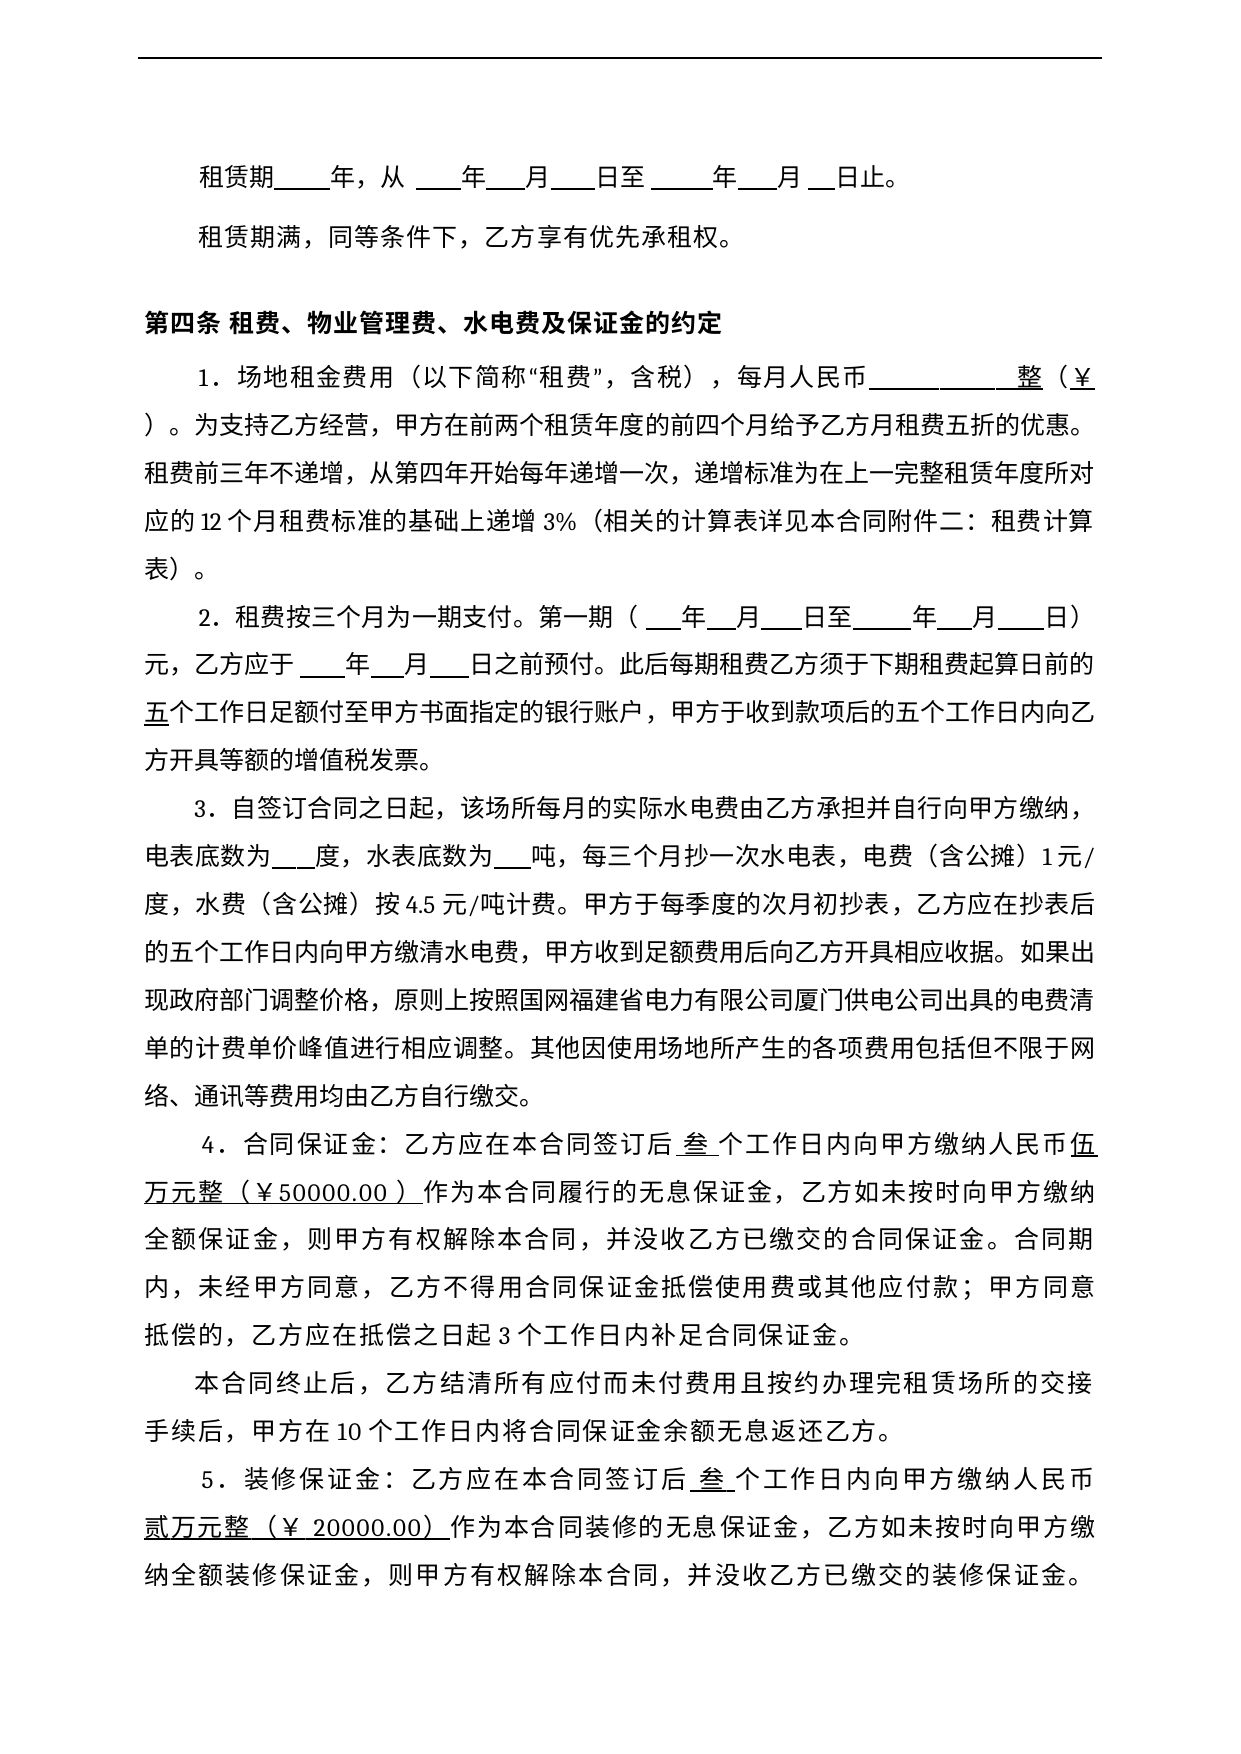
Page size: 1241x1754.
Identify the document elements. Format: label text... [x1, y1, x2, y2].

text 4．合同保证金：乙方应在本合同签订后 叁 个工作日内向甲方缴纳人民币伍万元整（￥50000.00 ）作为本合同履行的无息保证金，乙方如未按时向甲方缴纳全额保证金，则甲方有权解除本合同，并没收乙方已缴交的合同保证金。合同期内，未经甲方同意，乙方不得用合同保证金抵偿使用费或其他应付款；甲方同意抵偿的，乙方应在抵偿之日起3个工作日内补足合同保证金。 [144, 1115, 1096, 1354]
text 第四条 租费、物业管理费、水电费及保证金的约定 [138, 288, 1102, 348]
text 租赁期 年，从 年 月 日至 年 月 日止。 [138, 142, 1102, 202]
text 2．租费按三个月为一期支付。第一期（ 年 月 日至 年 月 日） 元，乙方应于 年 月 日之前预付。此后每期租费乙方须于下期租费起算日前的 五个工作日足额付至甲方书面指定的银行账户，甲方于收到款项后的五个工作日内向乙方开具等额的增值税发票。 [144, 588, 1096, 779]
text 租赁期满，同等条件下，乙方享有优先承租权。 [138, 202, 1102, 263]
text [140, 1450, 1096, 1594]
text 1．场地租金费用（以下简称“租费”，含税），每月人民币 整（￥ ）。为支持乙方经营，甲方在前两个租赁年度的前四个月给予乙方月租费五折的优惠。租费前三年不递增，从第四年开始每年递增一次，递增标准为在上一完整租赁年度所对应的12个月租费标准的基础上递增3%（相关的计算表详见本合同附件二：租费计算表）。 [144, 348, 1096, 588]
text 本合同终止后，乙方结清所有应付而未付费用且按约办理完租赁场所的交接手续后，甲方在10个工作日内将合同保证金余额无息返还乙方。 [144, 1354, 1096, 1450]
text 3．自签订合同之日起，该场所每月的实际水电费由乙方承担并自行向甲方缴纳，电表底数为 度，水表底数为 吨，每三个月抄一次水电表，电费（含公摊）1元/度，水费（含公摊）按4.5 元/吨计费。甲方于每季度的次月初抄表，乙方应在抄表后的五个工作日内向甲方缴清水电费，甲方收到足额费用后向乙方开具相应收据。如果出现政府部门调整价格，原则上按照国网福建省电力有限公司厦门供电公司出具的电费清单的计费单价峰值进行相应调整。其他因使用场地所产生的各项费用包括但不限于网络、通讯等费用均由乙方自行缴交。 [144, 779, 1096, 1115]
